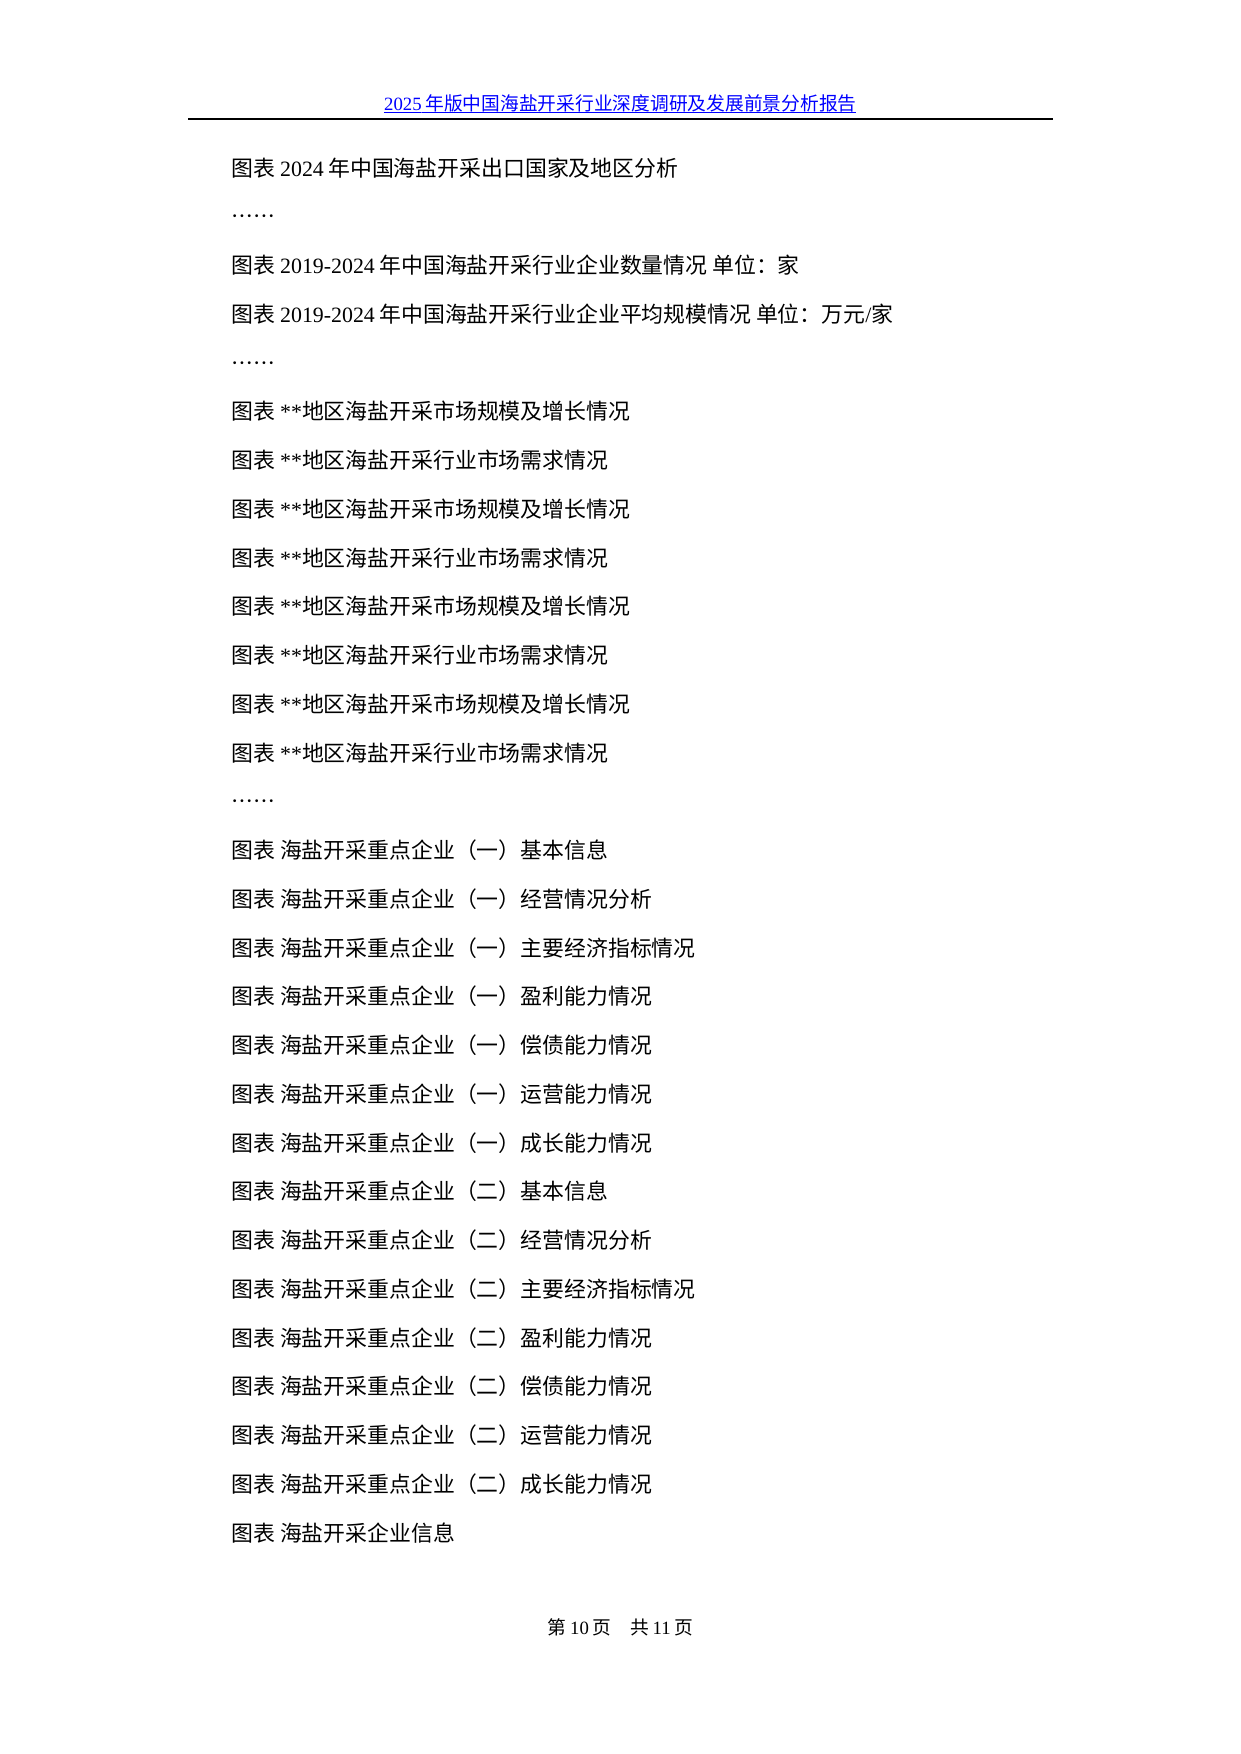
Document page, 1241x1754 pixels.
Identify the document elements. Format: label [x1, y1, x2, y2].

text [187, 150, 1053, 1548]
